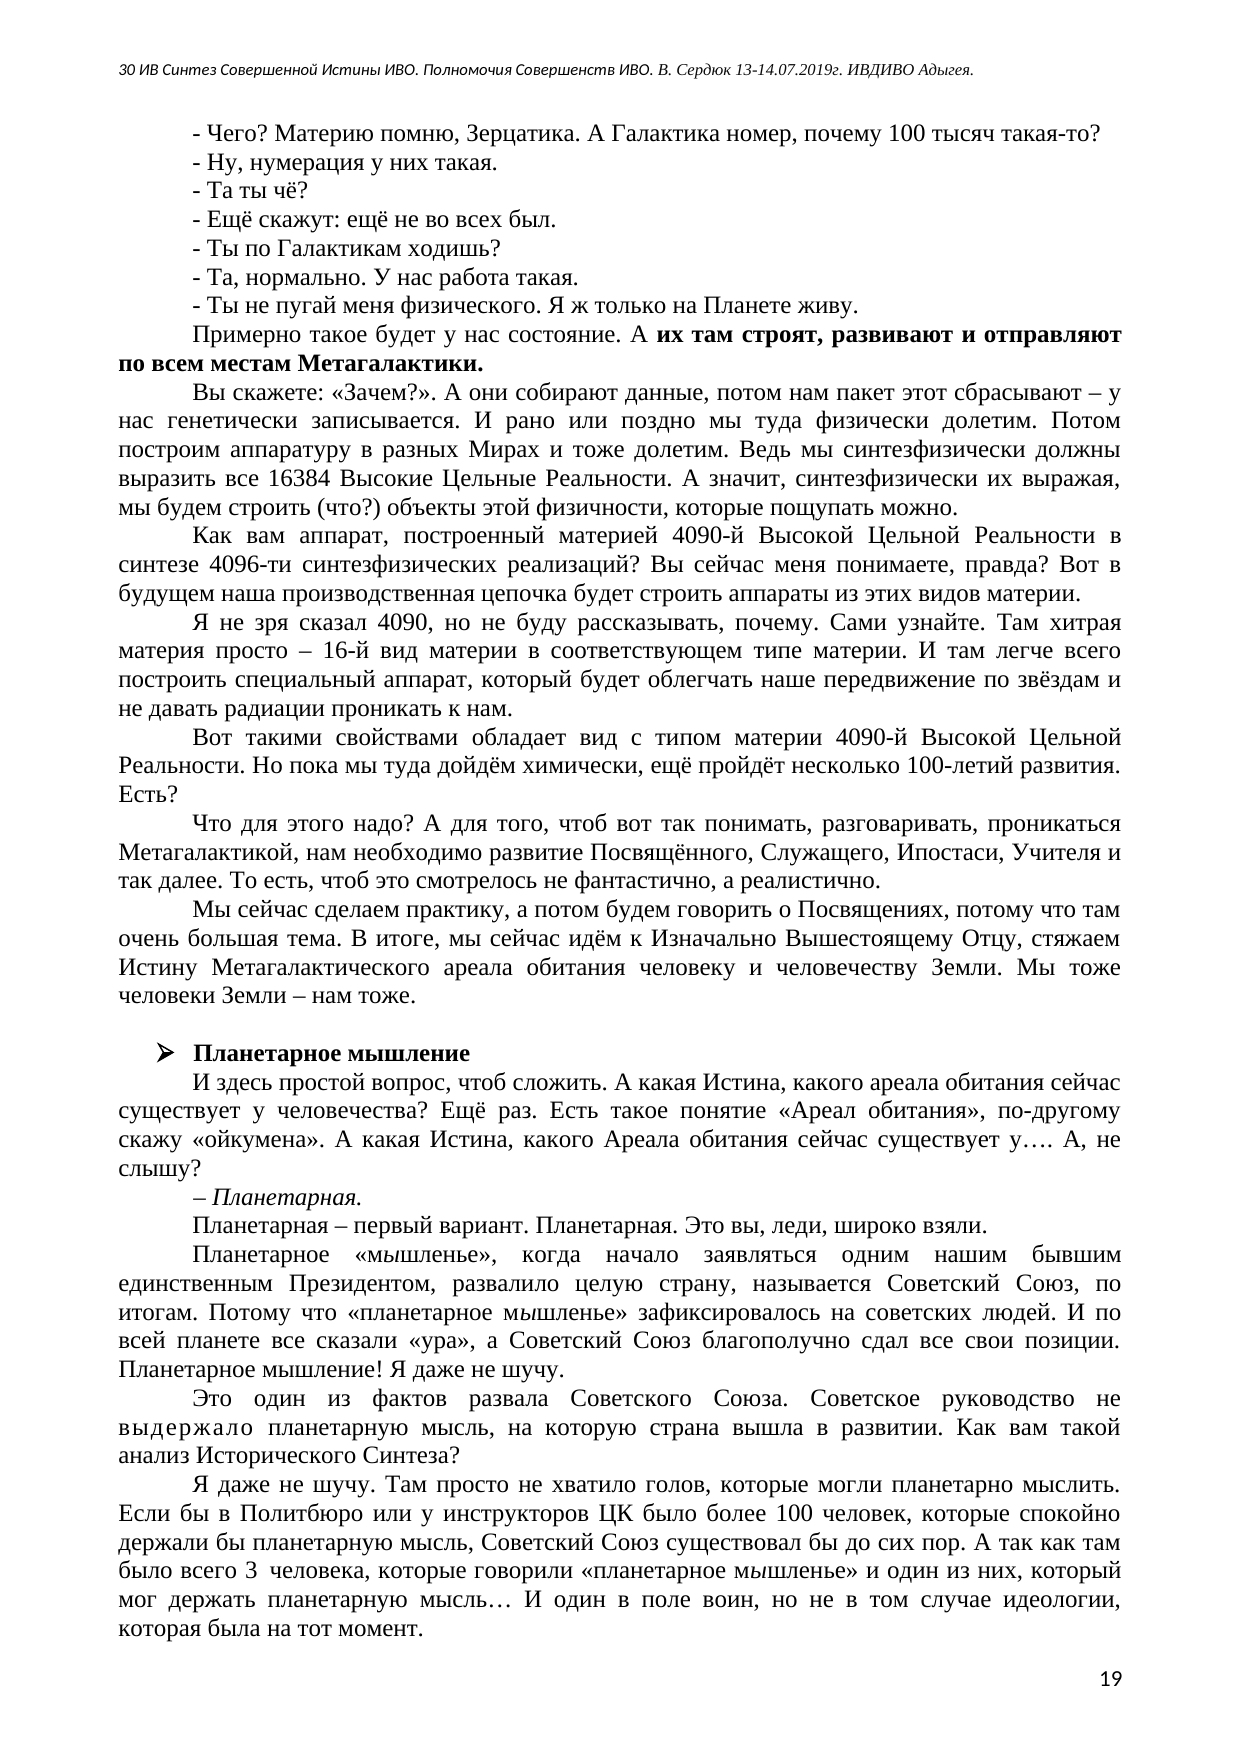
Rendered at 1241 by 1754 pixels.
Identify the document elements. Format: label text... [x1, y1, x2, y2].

text - Ещё скажут: ещё не во всех был. [118, 204, 1122, 233]
text Я даже не шучу. Там просто не хватило голов, которые могли планетарно мыслить. Если бы в Политбюро или у инструкторов ЦК было более 100 человек, которые спокойно держали бы планетарную мысль, Советский Союз существовал бы до сих пор. А так как там было всего 3 человека, которые говорили «планетарное мышленье» и один из них, который мог держать планетарную мысль… И один в поле воин, но не в том случае идеологии, которая была на тот момент. [118, 1469, 1122, 1642]
text Вот такими свойствами обладает вид с типом материи 4090-й Высокой Цельной Реальности. Но пока мы туда дойдём химически, ещё пройдёт несколько 100-летий развития. Есть? [118, 722, 1122, 808]
text Я не зря сказал 4090, но не буду рассказывать, почему. Сами узнайте. Там хитрая материя просто – 16-й вид материи в соответствующем типе материи. И там легче всего построить специальный аппарат, который будет облегчать наше передвижение по звёздам и не давать радиации проникать к нам. [118, 607, 1122, 722]
text - Та ты чё? [118, 176, 1122, 204]
text Мы сейчас сделаем практику, а потом будем говорить о Посвящениях, потому что там очень большая тема. В итоге, мы сейчас идём к Изначально Вышестоящему Отцу, стяжаем Истину Метагалактического ареала обитания человеку и человечеству Земли. Мы тоже человеки Земли – нам тоже. [118, 894, 1122, 1009]
text Планетарное «мышленье», когда начало заявляться одним нашим бывшим единственным Президентом, развалило целую страну, называется Советский Союз, по итогам. Потому что «планетарное мышленье» зафиксировалось на советских людей. И по всей планете все сказали «ура», а Советский Союз благополучно сдал все свои позиции. Планетарное мышление! Я даже не шучу. [118, 1239, 1122, 1383]
text - Ты не пугай меня физического. Я ж только на Планете живу. [118, 291, 1122, 319]
list Планетарное мышление [156, 1038, 1122, 1067]
text Как вам аппарат, построенный материей 4090-й Высокой Цельной Реальности в синтезе 4096-ти синтезфизических реализаций? Вы сейчас меня понимаете, правда? Вот в будущем наша производственная цепочка будет строить аппараты из этих видов материи. [118, 521, 1122, 607]
text Это один из фактов развала Советского Союза. Советское руководство не выдержало планетарную мысль, на которую страна вышла в развитии. Как вам такой анализ Исторического Синтеза? [118, 1383, 1122, 1469]
text – Планетарная. [118, 1182, 1122, 1211]
text Вы скажете: «Зачем?». А они собирают данные, потом нам пакет этот сбрасывают – у нас генетически записывается. И рано или поздно мы туда физически долетим. Потом построим аппаратуру в разных Мирах и тоже долетим. Ведь мы синтезфизически должны выразить все 16384 Высокие Цельные Реальности. А значит, синтезфизически их выражая, мы будем строить (что?) объекты этой физичности, которые пощупать можно. [118, 377, 1122, 521]
text - Ты по Галактикам ходишь? [118, 233, 1122, 262]
text Планетарная – первый вариант. Планетарная. Это вы, леди, широко взяли. [118, 1211, 1122, 1239]
text Что для этого надо? А для того, чтоб вот так понимать, разговаривать, проникаться Метагалактикой, нам необходимо развитие Посвящённого, Служащего, Ипостаси, Учителя и так далее. То есть, чтоб это смотрелось не фантастично, а реалистично. [118, 808, 1122, 894]
text - Ну, нумерация у них такая. [118, 147, 1122, 176]
text - Чего? Материю помню, Зерцатика. А Галактика номер, почему 100 тысяч такая-то? [118, 118, 1122, 147]
text И здесь простой вопрос, чтоб сложить. А какая Истина, какого ареала обитания сейчас существует у человечества? Ещё раз. Есть такое понятие «Ареал обитания», по-другому скажу «ойкумена». А какая Истина, какого Ареала обитания сейчас существует у…. А, не слышу? [118, 1067, 1122, 1182]
text Примерно такое будет у нас состояние. А их там строят, развивают и отправляют по всем местам Метагалактики. [118, 319, 1122, 377]
text - Та, нормально. У нас работа такая. [118, 262, 1122, 291]
